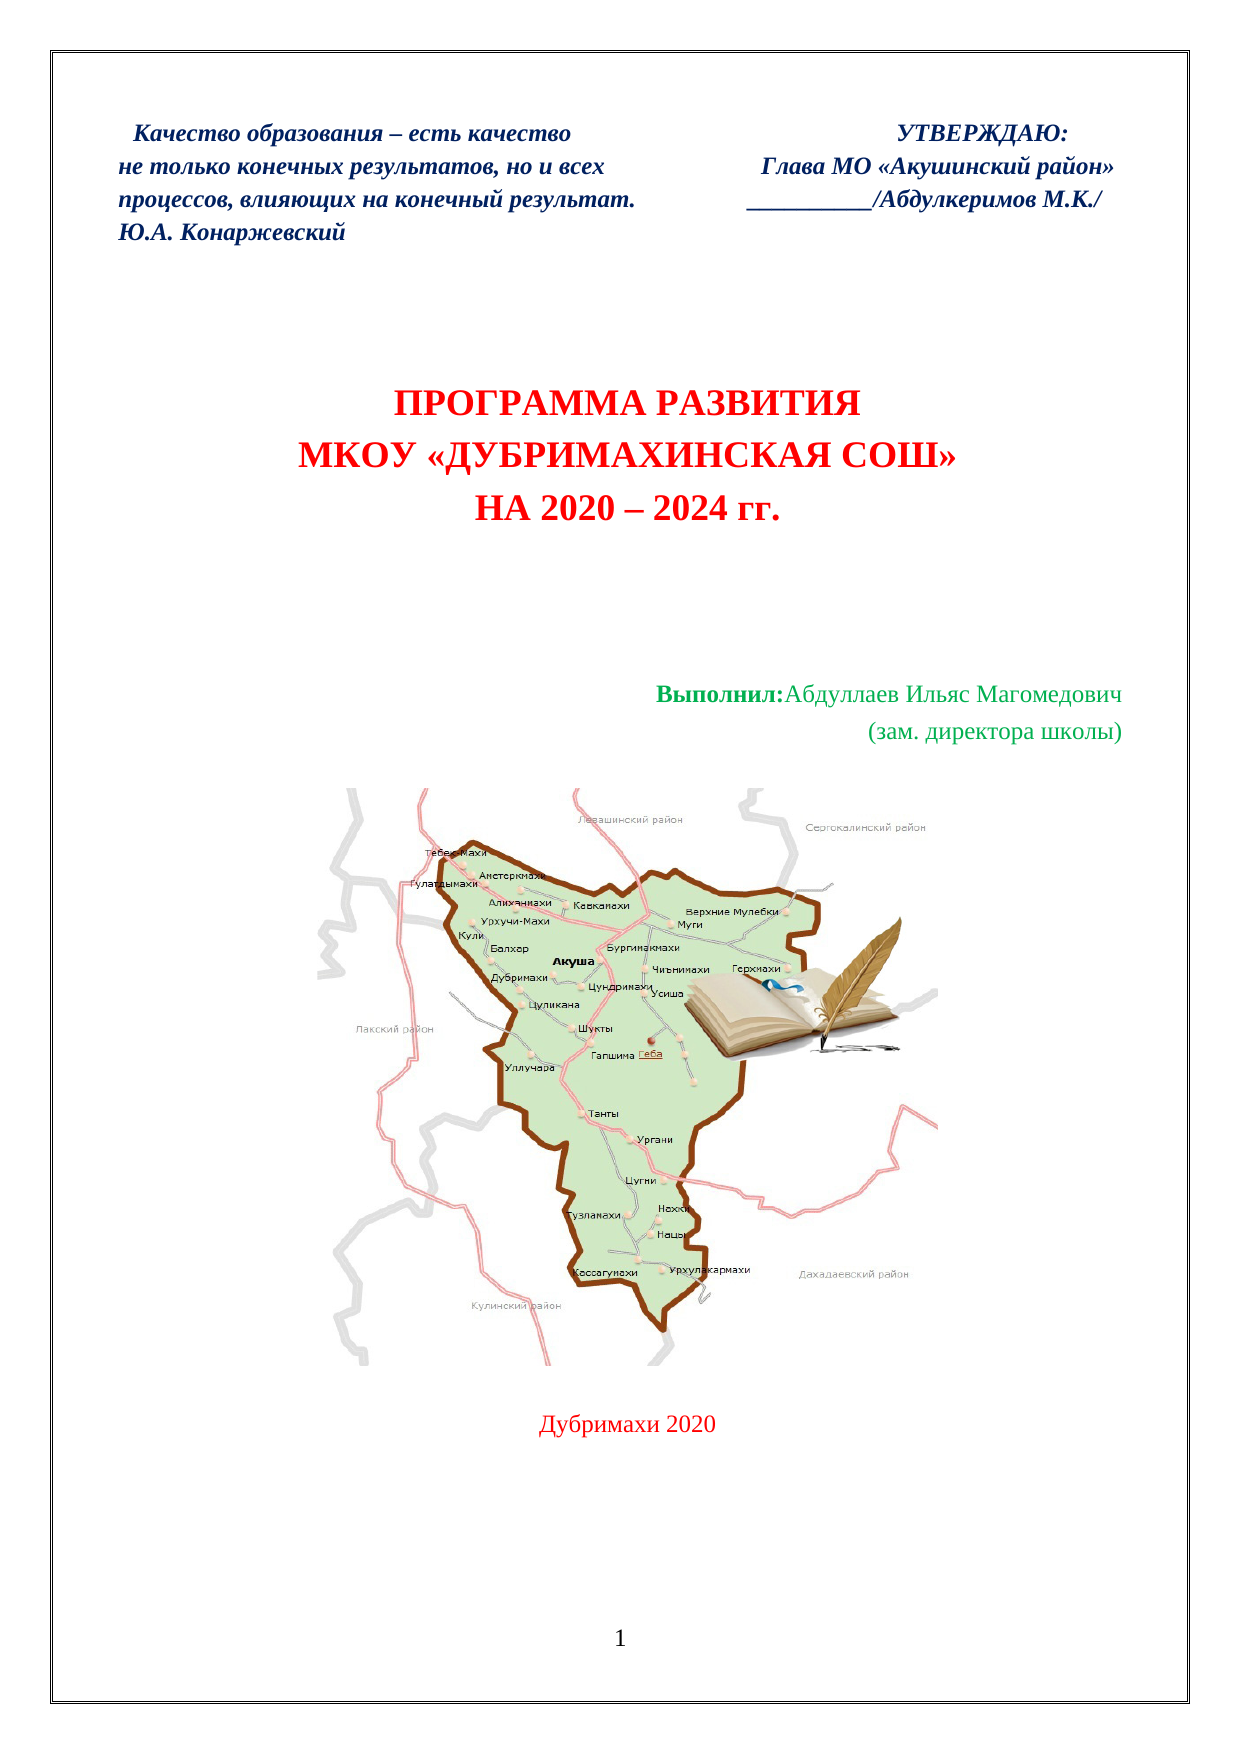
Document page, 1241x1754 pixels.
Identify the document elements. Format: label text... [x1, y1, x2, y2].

picture [317, 788, 938, 1366]
text Дубримахи 2020 [118, 1409, 1122, 1438]
text не только конечных результатов, но и всех Глава МО «Акушинский район» процессов, влияющих на конечный результат. __________/Абдулкеримов М.К./ [118, 151, 1122, 213]
text МКОУ «ДУБРИМАХИНСКАЯ СОШ» [118, 433, 1122, 476]
text ПРОГРАММА РАЗВИТИЯ [118, 380, 1122, 423]
text НА 2020 – 2024 гг. [118, 485, 1122, 528]
text (зам. директора школы) [118, 716, 1122, 744]
text Качество образования – есть качество УТВЕРЖДАЮ: [118, 118, 1122, 147]
text Выполнил:Абдуллаев Ильяс Магомедович [118, 679, 1122, 708]
text Ю.А. Конаржевский [118, 217, 1122, 246]
